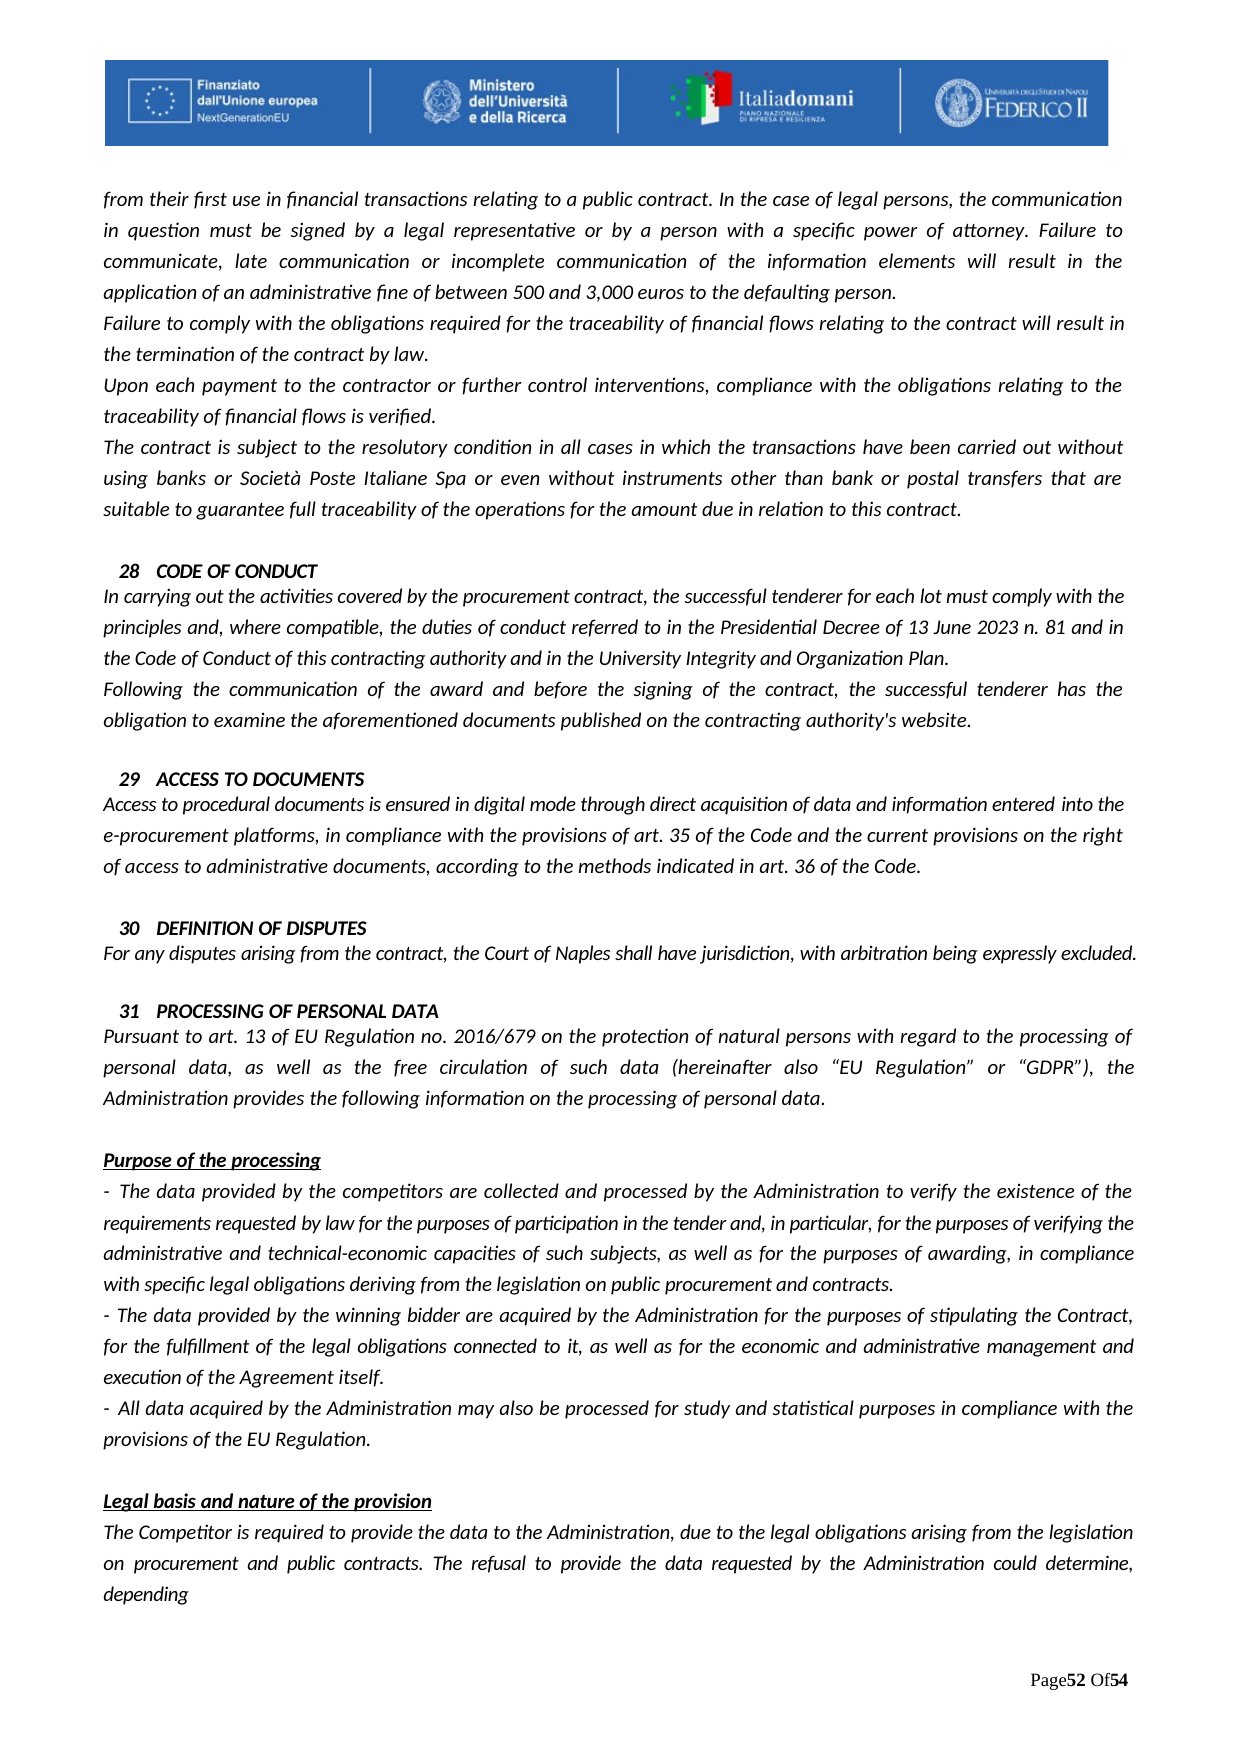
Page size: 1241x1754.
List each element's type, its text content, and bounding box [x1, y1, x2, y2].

text For any disputes arising from the contract, the Court of Naples shall have jurisdiction, with arbitration being expressly excluded. [103, 941, 1148, 966]
text Pursuant to art. 13 of EU Regulation no. 2016/679 on the protection of natural persons with regard to the processing of personal data, as well as the free circulation of such data (hereinafter also “EU Regulation” or “GDPR”), the Administration provides the following information on the processing of personal data. [103, 1023, 1134, 1111]
text from their first use in financial transactions relating to a public contract. In the case of legal persons, the communication in question must be signed by a legal representative or by a person with a specific power of attorney. Failure to communicate, late communication or incomplete communication of the information elements will result in the application of an administrative fine of between 500 and 3,000 euros to the defaulting person. [103, 187, 1124, 305]
picture [105, 60, 1109, 146]
subtitle CODE OF CONDUCT [119, 558, 1148, 583]
text Access to procedural documents is ensured in digital mode through direct acquisition of data and information entered into the e-procurement platforms, in compliance with the provisions of art. 35 of the Code and the current provisions on the right of access to administrative documents, according to the methods indicated in art. 36 of the Code. [103, 792, 1124, 879]
text The Competitor is required to provide the data to the Administration, due to the legal obligations arising from the legislation on procurement and public contracts. The refusal to provide the data requested by the Administration could determine, depending [103, 1519, 1134, 1607]
text Legal basis and nature of the provision [103, 1488, 1148, 1514]
text The contract is subject to the resolutory condition in all cases in which the transactions have been carried out without using banks or Società Poste Italiane Spa or even without instruments other than bank or postal transfers that are suitable to guarantee full traceability of the operations for the amount due in relation to this contract. [103, 434, 1124, 521]
subtitle ACCESS TO DOCUMENTS [119, 766, 1148, 792]
list The data provided by the winning bidder are acquired by the Administration for the purposes of stipulating the Contract, for the fulfillment of the legal obligations connected to it, as well as for the economic and administrative management and execution of the Agreement itself. [103, 1302, 1134, 1390]
text Upon each payment to the contractor or further control interventions, compliance with the obligations relating to the traceability of financial flows is verified. [103, 372, 1124, 428]
subtitle DEFINITION OF DISPUTES [119, 915, 1148, 941]
text Following the communication of the award and before the signing of the contract, the successful tenderer has the obligation to examine the aforementioned documents published on the contracting authority's website. [103, 676, 1124, 733]
list The data provided by the competitors are collected and processed by the Administration to verify the existence of the requirements requested by law for the purposes of participation in the tender and, in particular, for the purposes of verifying the administrative and technical-economic capacities of such subjects, as well as for the purposes of awarding, in compliance with specific legal obligations deriving from the legislation on public procurement and contracts. [103, 1179, 1135, 1297]
text In carrying out the activities covered by the procurement contract, the successful tenderer for each lot must comply with the principles and, where compatible, the duties of conduct referred to in the Presidential Decree of 13 June 2023 n. 81 and in the Code of Conduct of this contracting authority and in the University Integrity and Organization Plan. [103, 583, 1124, 671]
text Purpose of the processing [103, 1147, 1148, 1173]
subtitle PROCESSING OF PERSONAL DATA [119, 998, 1148, 1023]
list All data acquired by the Administration may also be processed for study and statistical purposes in compliance with the provisions of the EU Regulation. [103, 1395, 1135, 1452]
text Failure to comply with the obligations required for the traceability of financial flows relating to the contract will result in the termination of the contract by law. [103, 310, 1124, 366]
